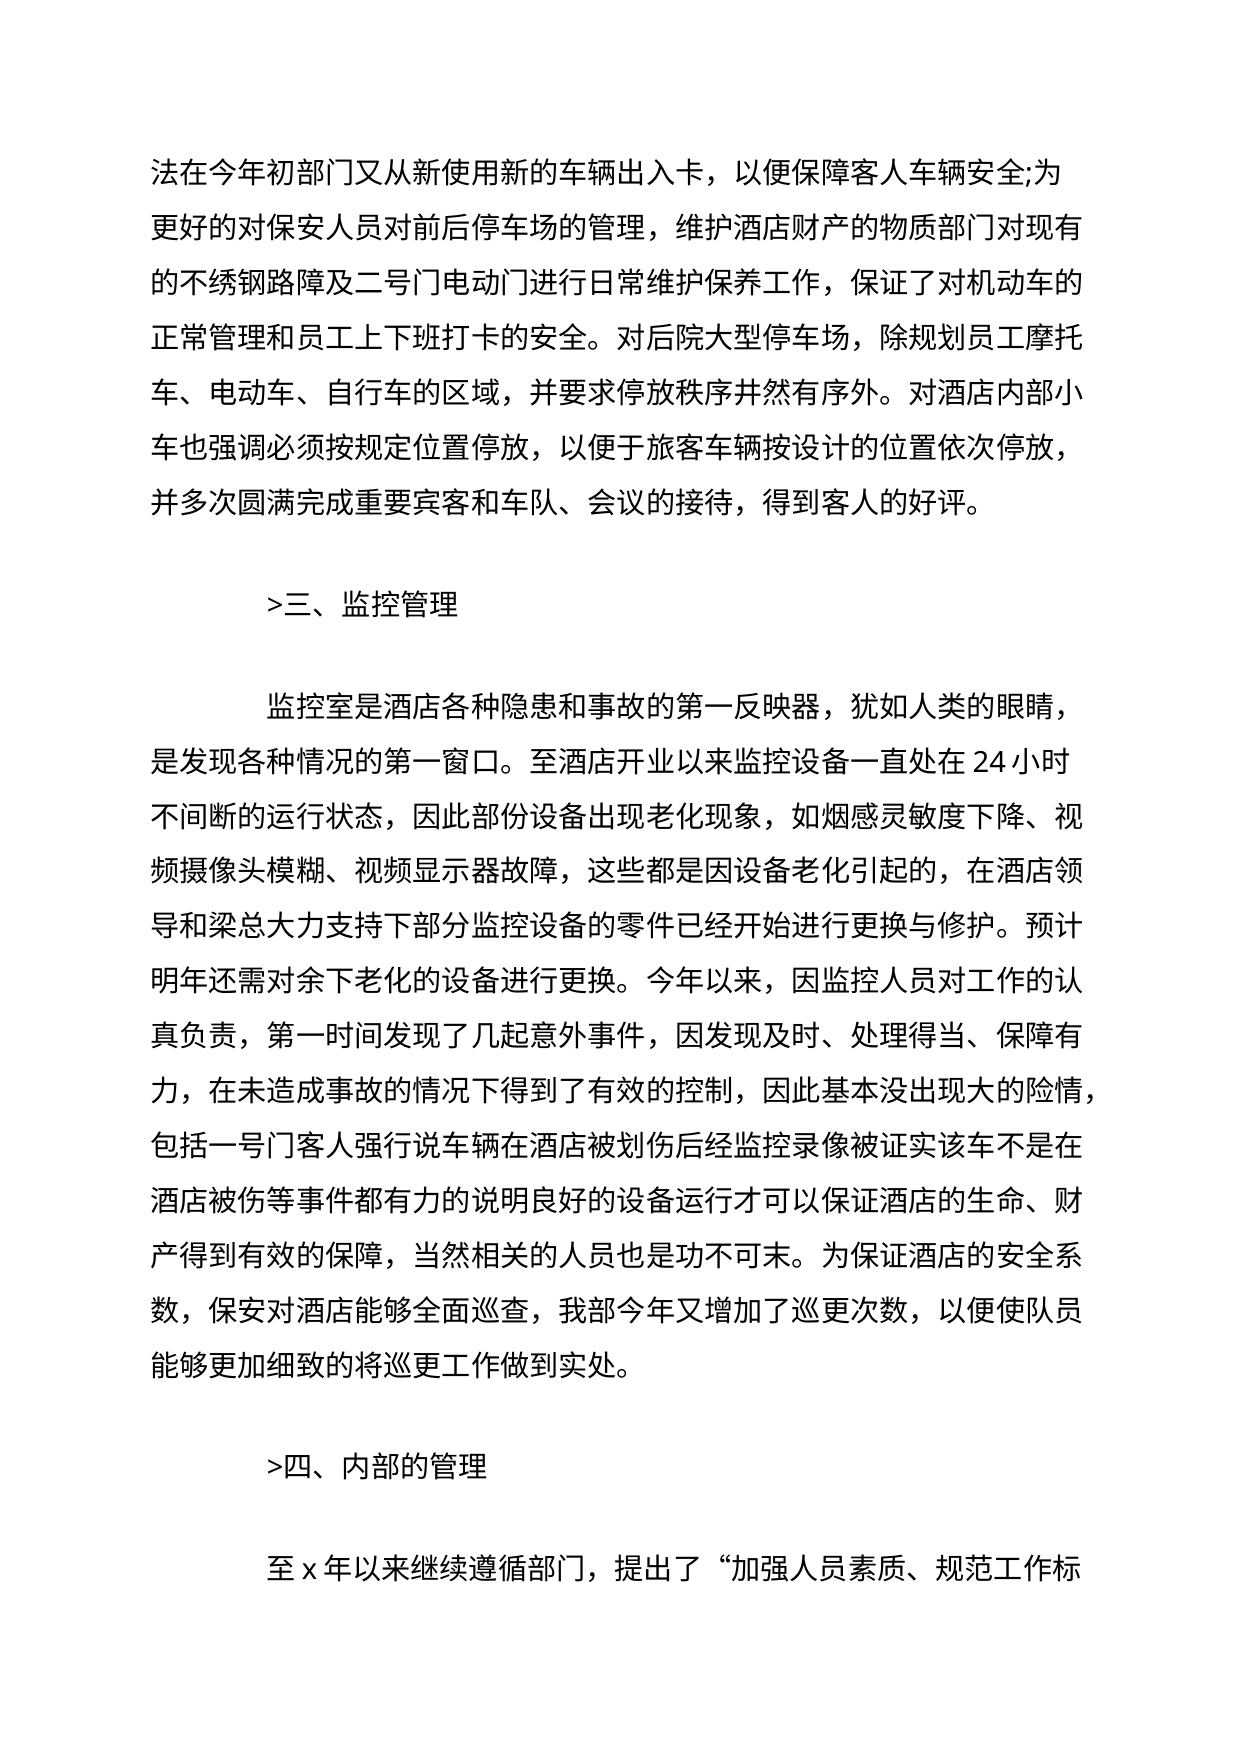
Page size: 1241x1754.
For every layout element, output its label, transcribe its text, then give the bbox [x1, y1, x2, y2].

text 监控室是酒店各种隐患和事故的第一反映器，犹如人类的眼睛，是发现各种情况的第一窗口。至酒店开业以来监控设备一直处在24小时不间断的运行状态，因此部份设备出现老化现象，如烟感灵敏度下降、视频摄像头模糊、视频显示器故障，这些都是因设备老化引起的，在酒店领导和梁总大力支持下部分监控设备的零件已经开始进行更换与修护。预计明年还需对余下老化的设备进行更换。今年以来，因监控人员对工作的认真负责，第一时间发现了几起意外事件，因发现及时、处理得当、保障有力，在未造成事故的情况下得到了有效的控制，因此基本没出现大的险情，包括一号门客人强行说车辆在酒店被划伤后经监控录像被证实该车不是在酒店被伤等事件都有力的说明良好的设备运行才可以保证酒店的生命、财产得到有效的保障，当然相关的人员也是功不可末。为保证酒店的安全系数，保安对酒店能够全面巡查，我部今年又增加了巡更次数，以便使队员能够更加细致的将巡更工作做到实处。 [150, 683, 1090, 1384]
text >三、监控管理 [150, 581, 1090, 624]
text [150, 1546, 1090, 1588]
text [150, 150, 1090, 522]
text >四、内部的管理 [150, 1444, 1090, 1486]
